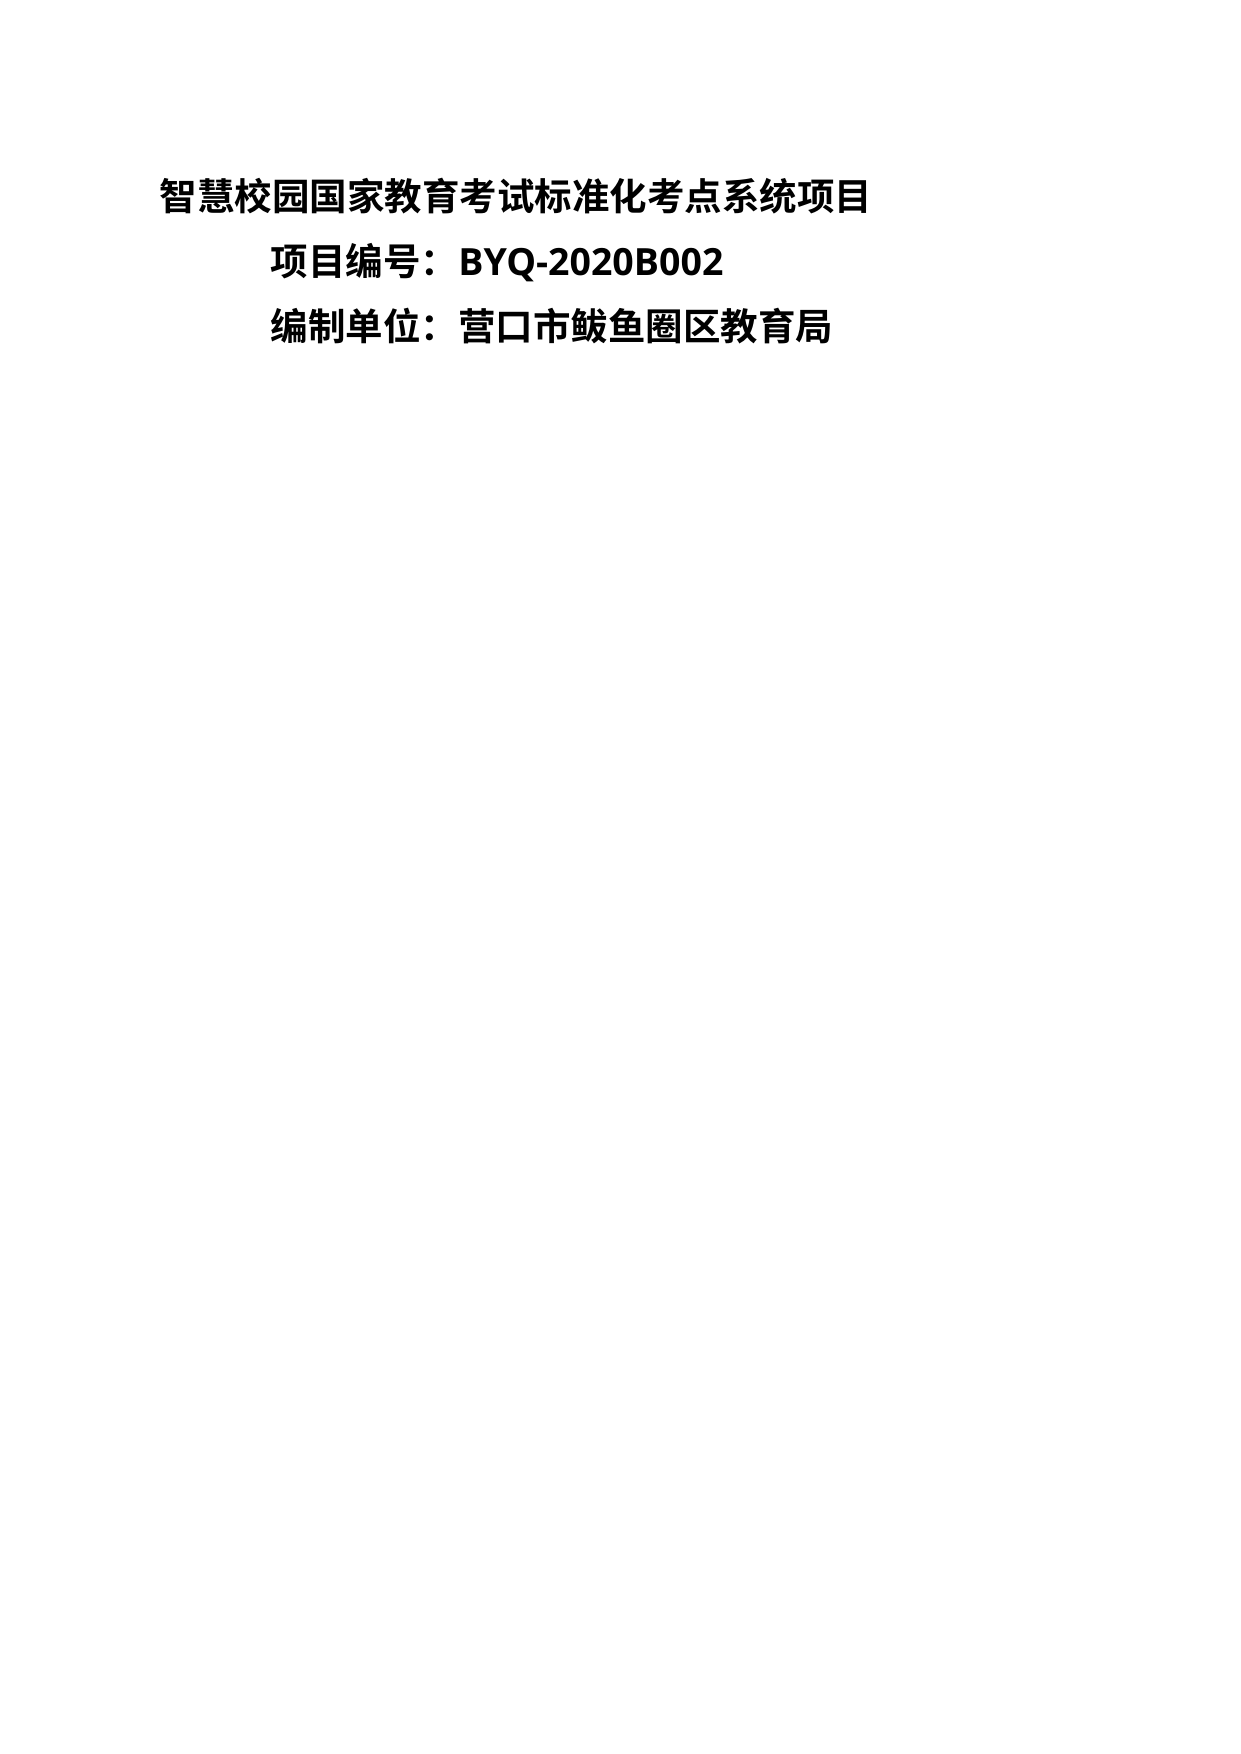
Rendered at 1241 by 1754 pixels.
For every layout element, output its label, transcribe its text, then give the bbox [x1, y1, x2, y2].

text 项目编号： [159, 227, 1087, 292]
text 编制单位： [159, 292, 1087, 357]
text 项目名称： [159, 162, 1087, 227]
